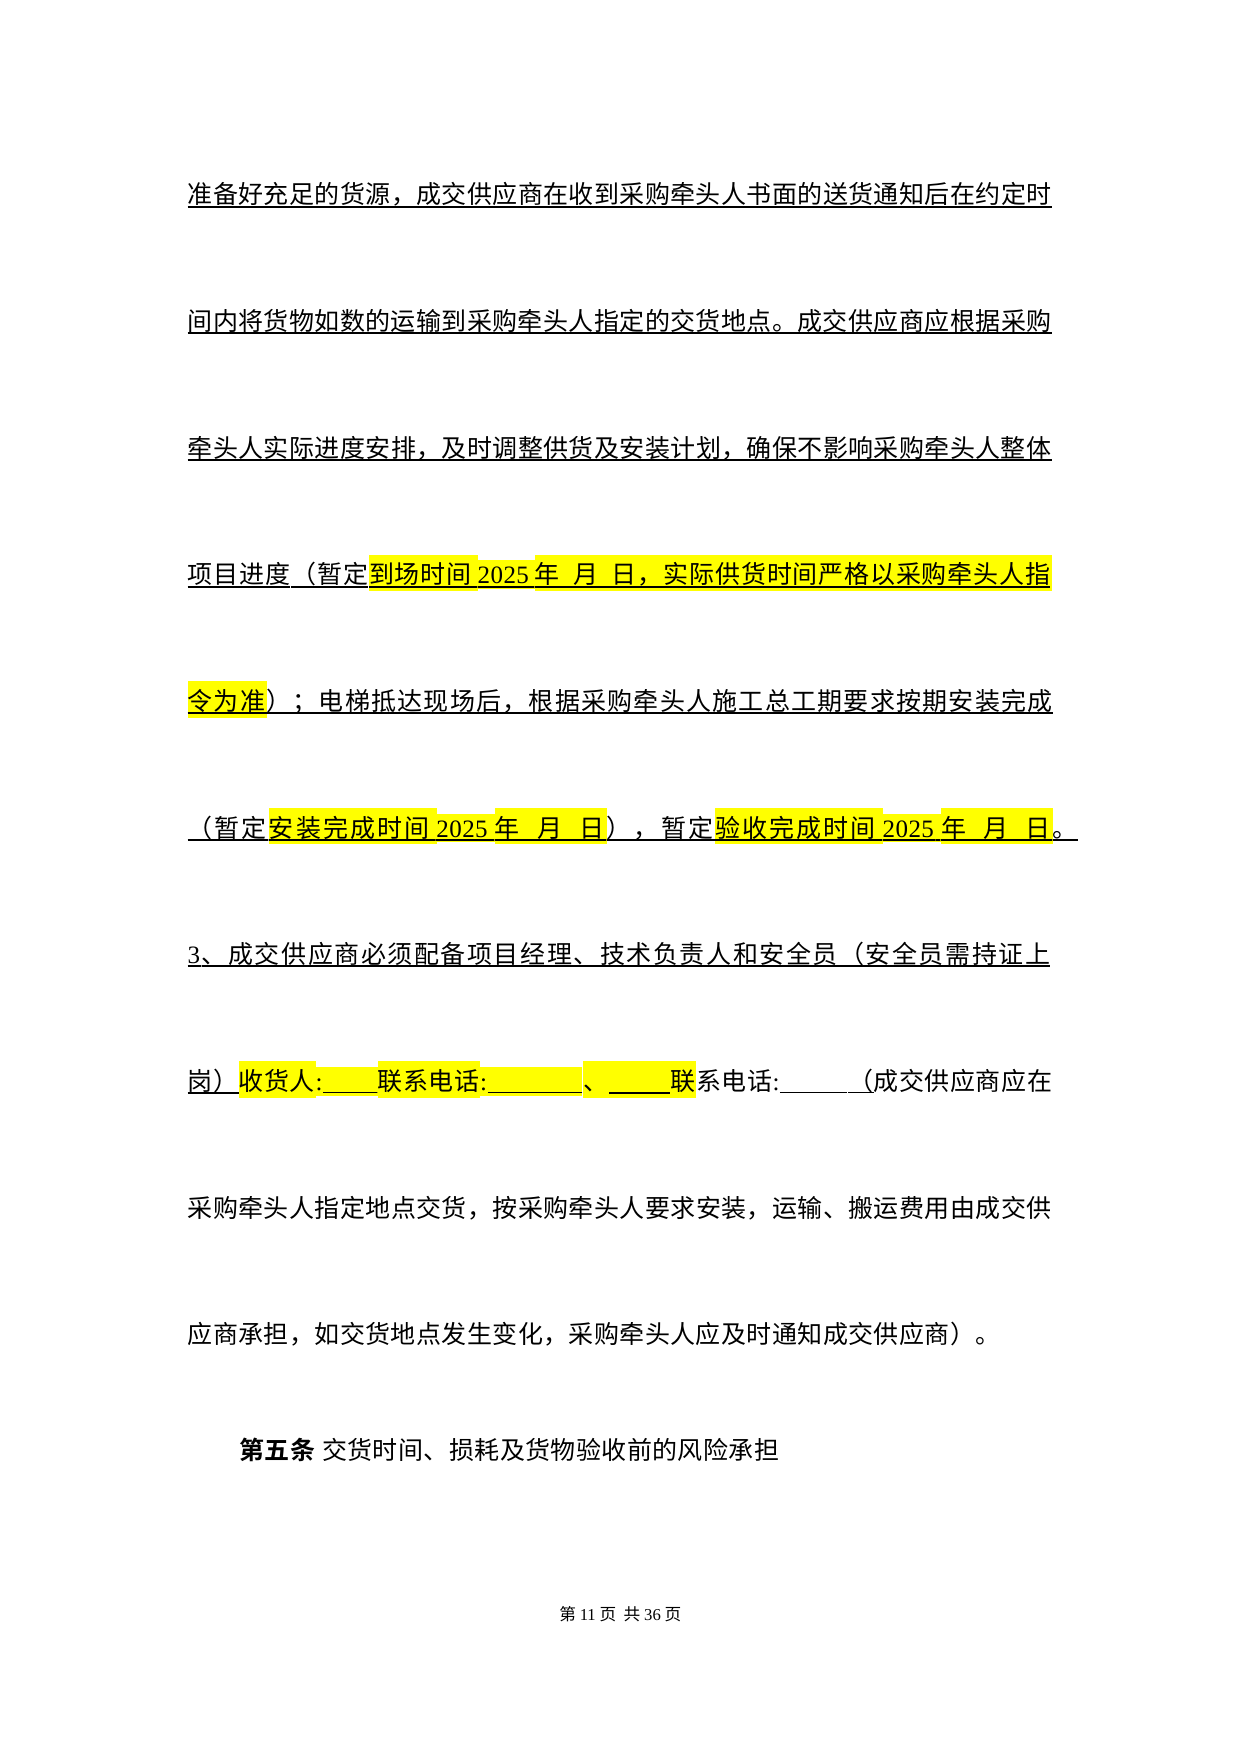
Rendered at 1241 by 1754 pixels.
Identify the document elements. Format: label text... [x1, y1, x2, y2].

text 第五条 交货时间、损耗及货物验收前的风险承担 [187, 1416, 1053, 1481]
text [187, 160, 1053, 712]
